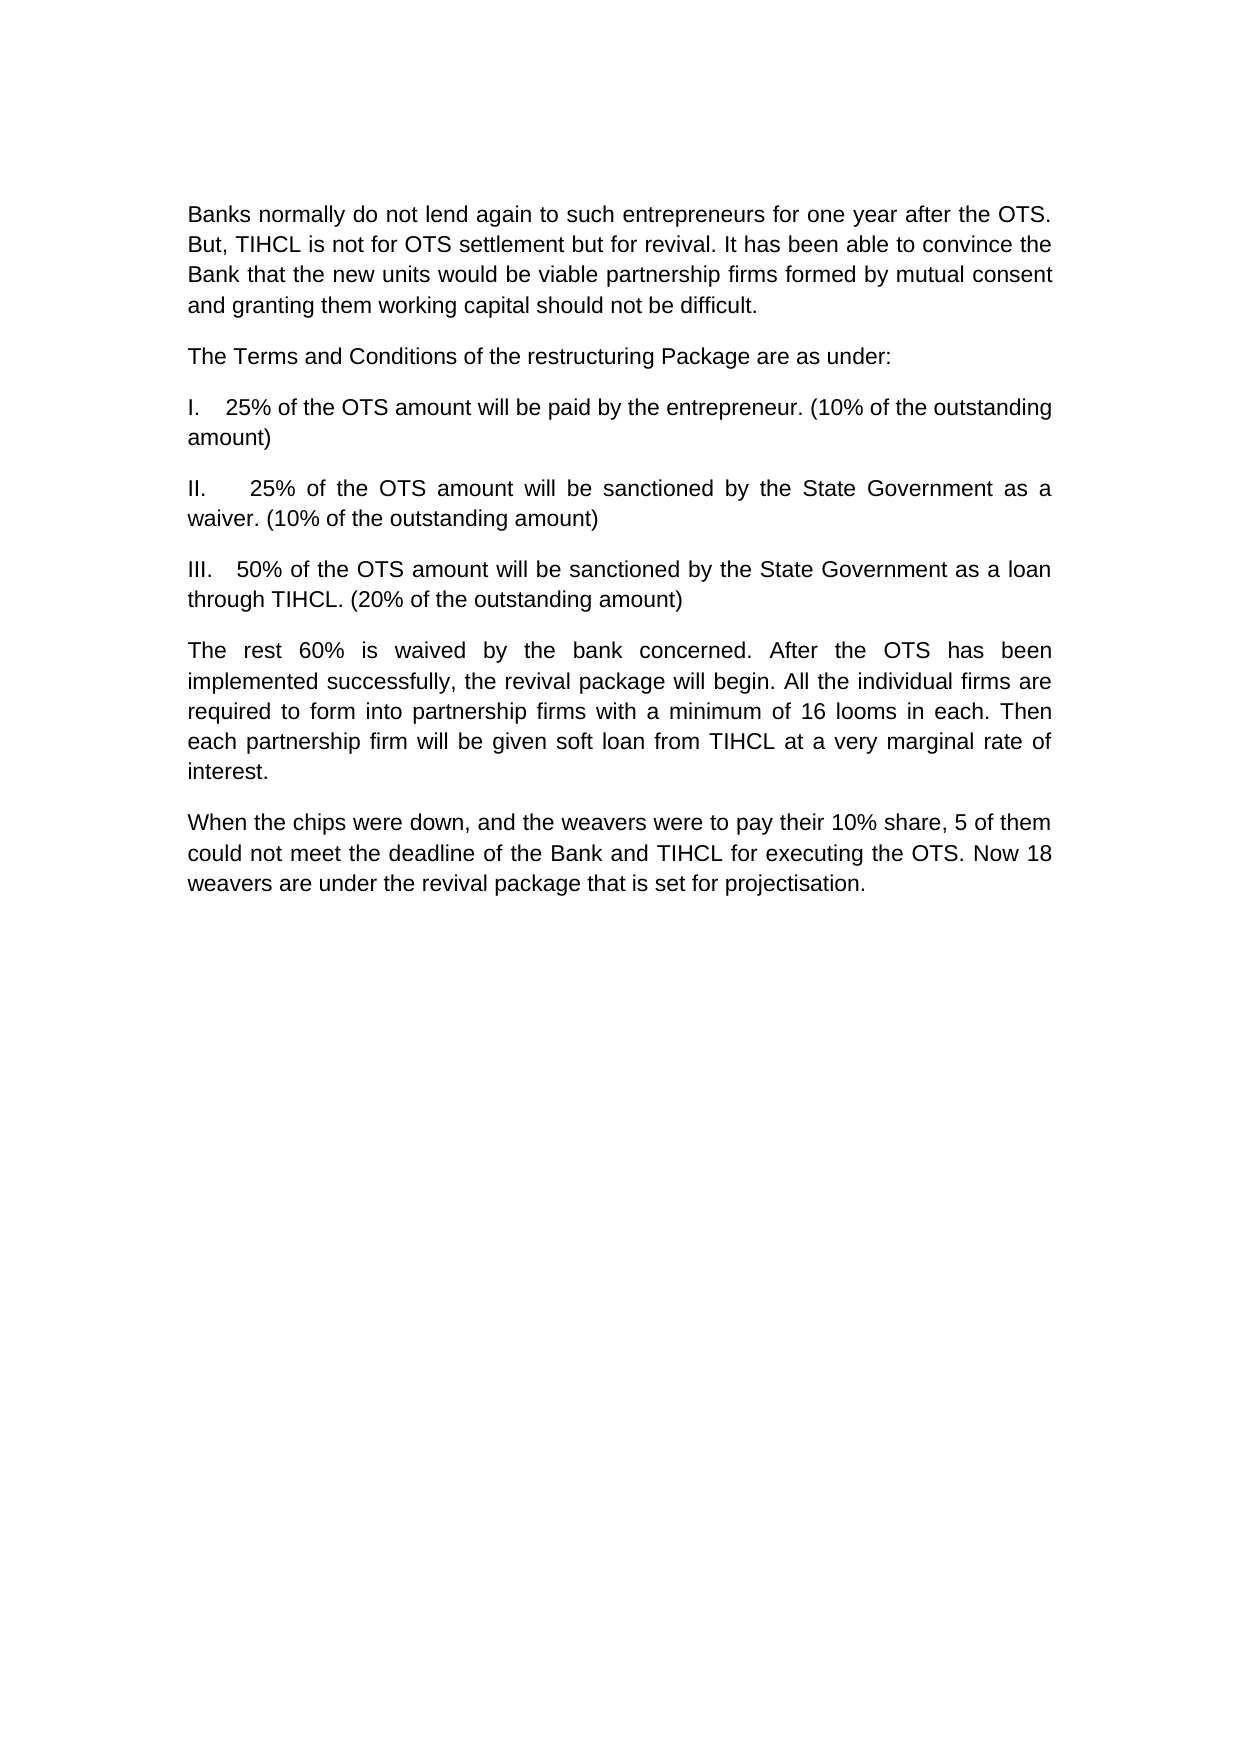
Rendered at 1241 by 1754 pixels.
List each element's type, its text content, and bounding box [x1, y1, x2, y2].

text I. 25% of the OTS amount will be paid by the entrepreneur. (10% of the outstanding amount) [187, 394, 1053, 450]
text Banks normally do not lend again to such entrepreneurs for one year after the OTS. But, TIHCL is not for OTS settlement but for revival. It has been able to convince the Bank that the new units would be viable partnership firms formed by mutual consent and granting them working capital should not be difficult. [187, 201, 1053, 318]
text III. 50% of the OTS amount will be sanctioned by the State Government as a loan through TIHCL. (20% of the outstanding amount) [187, 556, 1053, 613]
text The Terms and Conditions of the restructuring Package are as under: [187, 343, 1053, 369]
text The rest 60% is waived by the bank concerned. After the OTS has been implemented successfully, the revival package will begin. All the individual firms are required to form into partnership firms with a minimum of 16 looms in each. Then each partnership firm will be given soft loan from TIHCL at a very marginal rate of interest. [187, 637, 1053, 785]
text When the chips were down, and the weavers were to pay their 10% share, 5 of them could not meet the deadline of the Bank and TIHCL for executing the OTS. Now 18 weavers are under the revival package that is set for projectisation. [187, 809, 1053, 896]
text II. 25% of the OTS amount will be sanctioned by the State Government as a waiver. (10% of the outstanding amount) [187, 475, 1053, 532]
